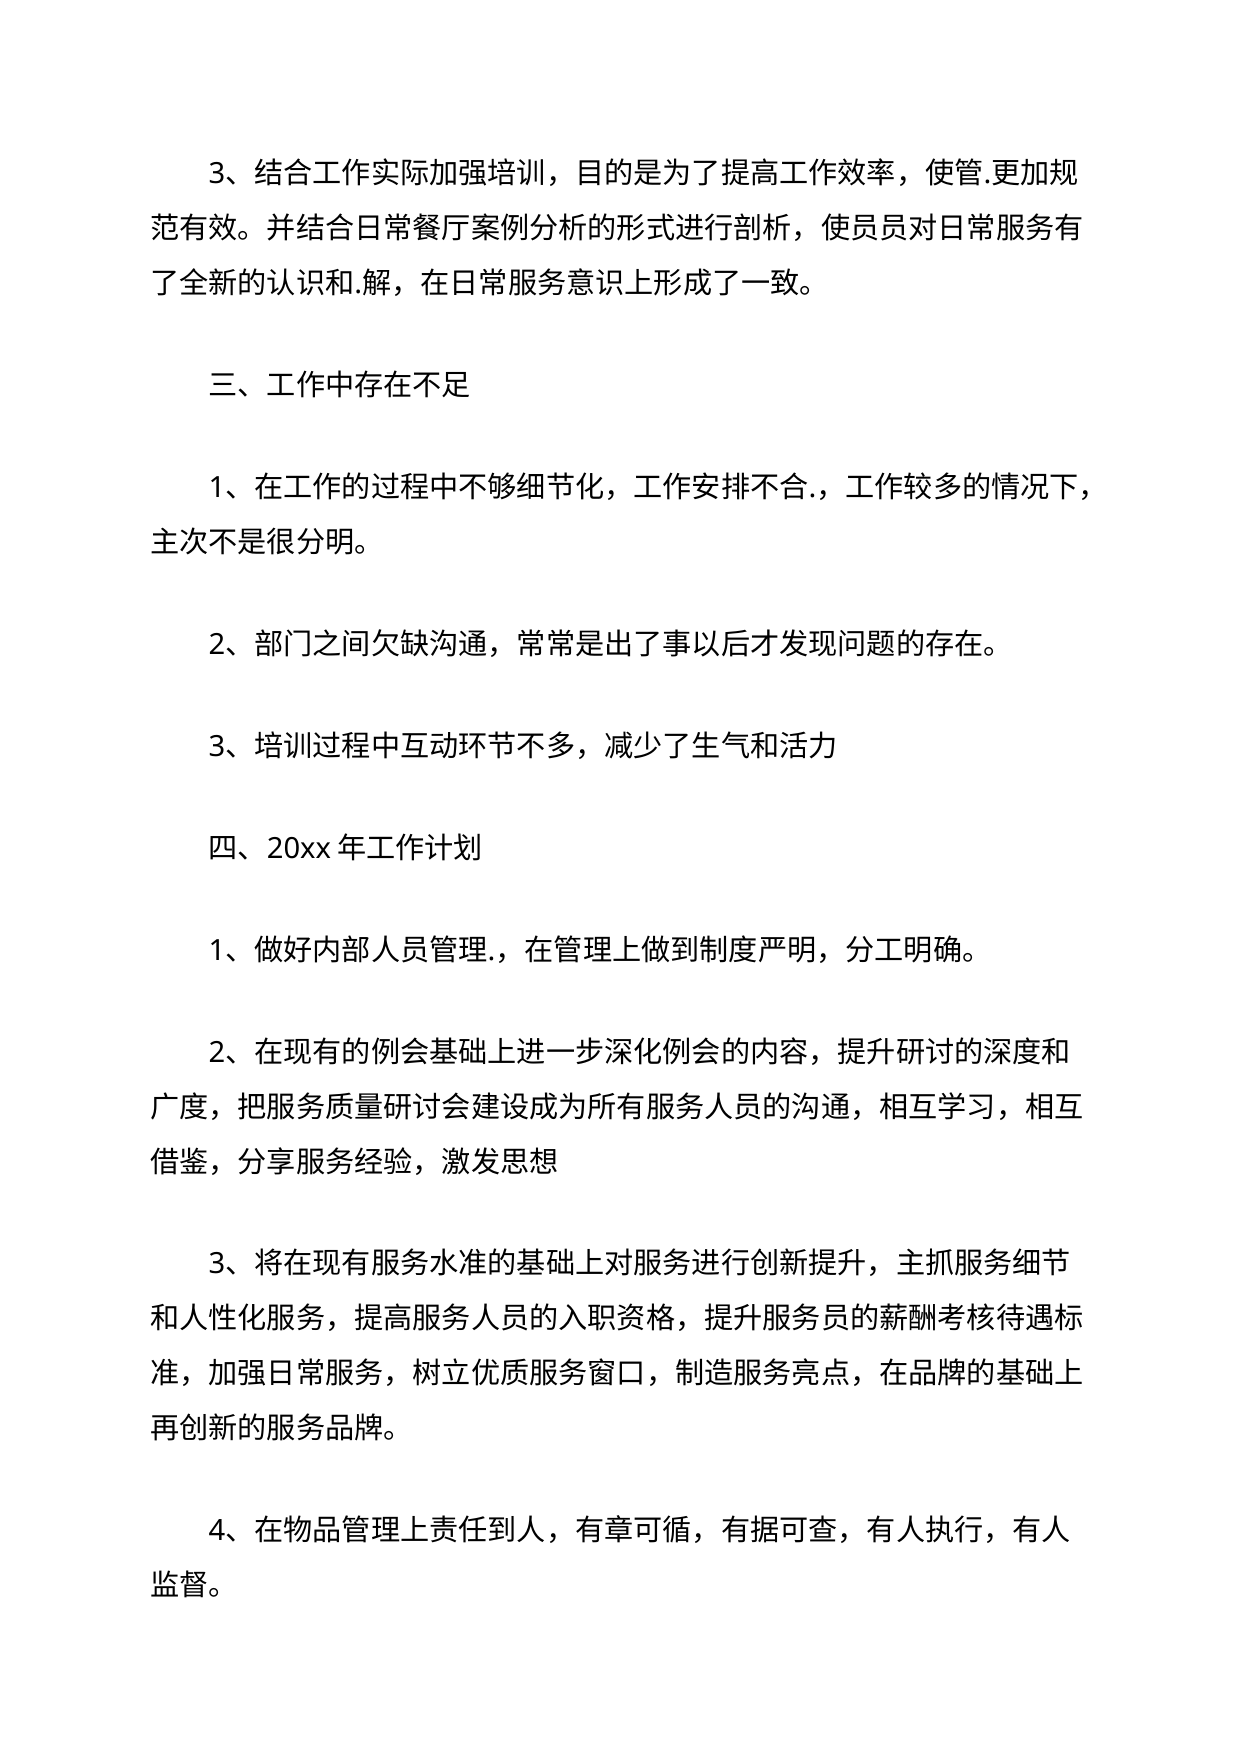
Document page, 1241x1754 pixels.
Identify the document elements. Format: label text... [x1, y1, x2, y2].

text 3、培训过程中互动环节不多，减少了生气和活力 [150, 722, 1090, 765]
text 三、工作中存在不足 [150, 362, 1090, 404]
text 3、结合工作实际加强培训，目的是为了提高工作效率，使管.更加规范有效。并结合日常餐厅案例分析的形式进行剖析，使员员对日常服务有了全新的认识和.解，在日常服务意识上形成了一致。 [150, 150, 1090, 302]
text 2、在现有的例会基础上进一步深化例会的内容，提升研讨的深度和广度，把服务质量研讨会建设成为所有服务人员的沟通，相互学习，相互借鉴，分享服务经验，激发思想 [150, 1028, 1090, 1181]
text 1、做好内部人员管理.，在管理上做到制度严明，分工明确。 [150, 926, 1090, 969]
text 四、20xx年工作计划 [150, 824, 1090, 867]
text 4、在物品管理上责任到人，有章可循，有据可查，有人执行，有人监督。 [150, 1507, 1090, 1604]
text 2、部门之间欠缺沟通，常常是出了事以后才发现问题的存在。 [150, 620, 1090, 663]
text 3、将在现有服务水准的基础上对服务进行创新提升，主抓服务细节和人性化服务，提高服务人员的入职资格，提升服务员的薪酬考核待遇标准，加强日常服务，树立优质服务窗口，制造服务亮点，在品牌的基础上再创新的服务品牌。 [150, 1240, 1090, 1447]
text 1、在工作的过程中不够细节化，工作安排不合.，工作较多的情况下，主次不是很分明。 [150, 464, 1090, 561]
